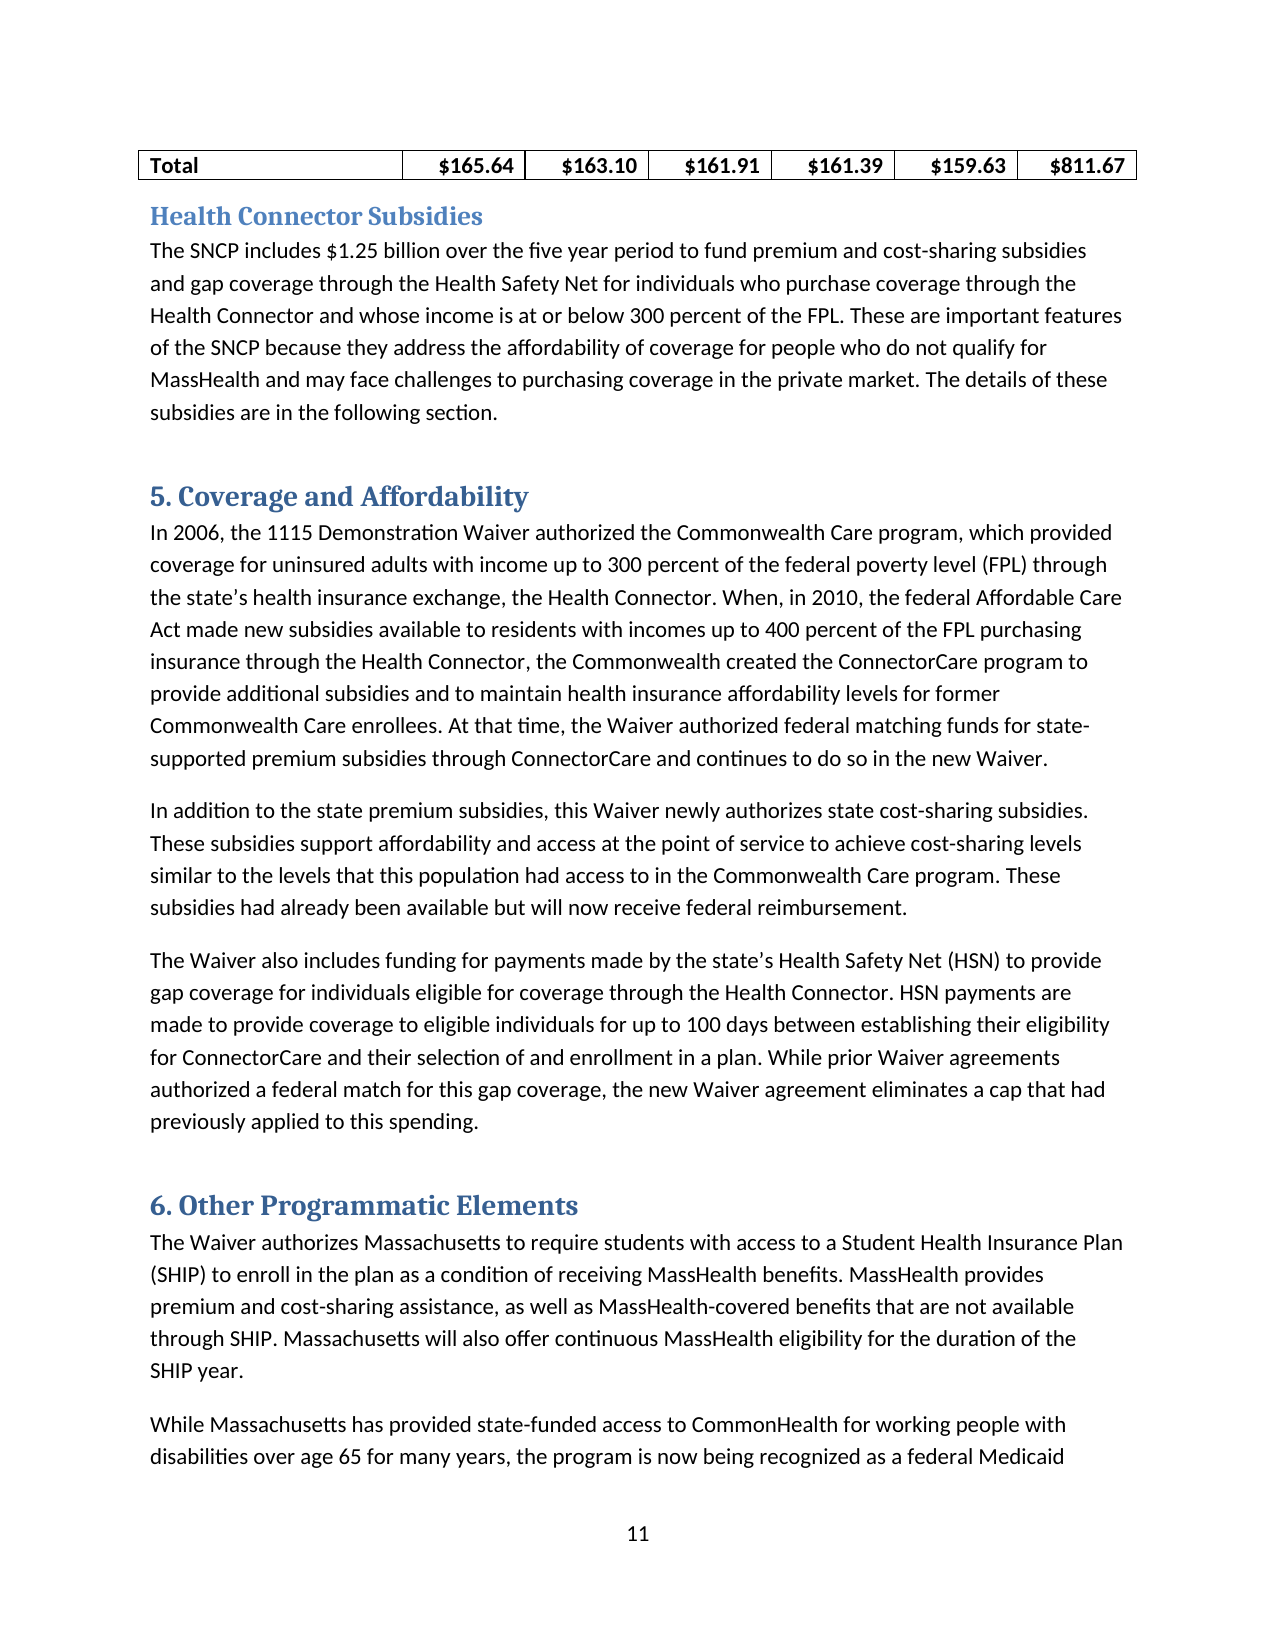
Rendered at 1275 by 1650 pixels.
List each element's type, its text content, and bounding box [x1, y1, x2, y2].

table_cell $163.10 [526, 151, 648, 179]
subtitle 6. Other Programmatic Elements [150, 1189, 1125, 1223]
subtitle Health Connector Subsidies [150, 201, 1125, 232]
table_cell $165.64 [403, 151, 524, 179]
table_cell $161.91 [649, 151, 771, 179]
table_cell $811.67 [1018, 151, 1136, 179]
table_cell Total [139, 151, 402, 179]
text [150, 1410, 1125, 1470]
text In 2006, the 1115 Demonstration Waiver authorized the Commonwealth Care program, which provided coverage for uninsured adults with income up to 300 percent of the federal poverty level (FPL) through the state’s health insurance exchange, the Health Connector. When, in 2010, the federal Affordable Care Act made new subsidies available to residents with incomes up to 400 percent of the FPL purchasing insurance through the Health Connector, the Commonwealth created the ConnectorCare program to provide additional subsidies and to maintain health insurance affordability levels for former Commonwealth Care enrollees. At that time, the Waiver authorized federal matching funds for state-supported premium subsidies through ConnectorCare and continues to do so in the new Waiver. [150, 518, 1125, 772]
text The Waiver also includes funding for payments made by the state’s Health Safety Net (HSN) to provide gap coverage for individuals eligible for coverage through the Health Connector. HSN payments are made to provide coverage to eligible individuals for up to 100 days between establishing their eligibility for ConnectorCare and their selection of and enrollment in a plan. While prior Waiver agreements authorized a federal match for this gap coverage, the new Waiver agreement eliminates a cap that had previously applied to this spending. [150, 946, 1125, 1135]
text The SNCP includes $1.25 billion over the five year period to fund premium and cost-sharing subsidies and gap coverage through the Health Safety Net for individuals who purchase coverage through the Health Connector and whose income is at or below 300 percent of the FPL. These are important features of the SNCP because they address the affordability of coverage for people who do not qualify for MassHealth and may face challenges to purchasing coverage in the private market. The details of these subsidies are in the following section. [150, 237, 1125, 426]
table_cell $161.39 [772, 151, 894, 179]
table_cell $159.63 [895, 151, 1017, 179]
text In addition to the state premium subsidies, this Waiver newly authorizes state cost-sharing subsidies. These subsidies support affordability and access at the point of service to achieve cost-sharing levels similar to the levels that this population had access to in the Commonwealth Care program. These subsidies had already been available but will now receive federal reimbursement. [150, 797, 1125, 921]
text The Waiver authorizes Massachusetts to require students with access to a Student Health Insurance Plan (SHIP) to enroll in the plan as a condition of receiving MassHealth benefits. MassHealth provides premium and cost-sharing assistance, as well as MassHealth-covered benefits that are not available through SHIP. Massachusetts will also offer continuous MassHealth eligibility for the duration of the SHIP year. [150, 1228, 1125, 1385]
subtitle 5. Coverage and Affordability [150, 480, 1125, 513]
